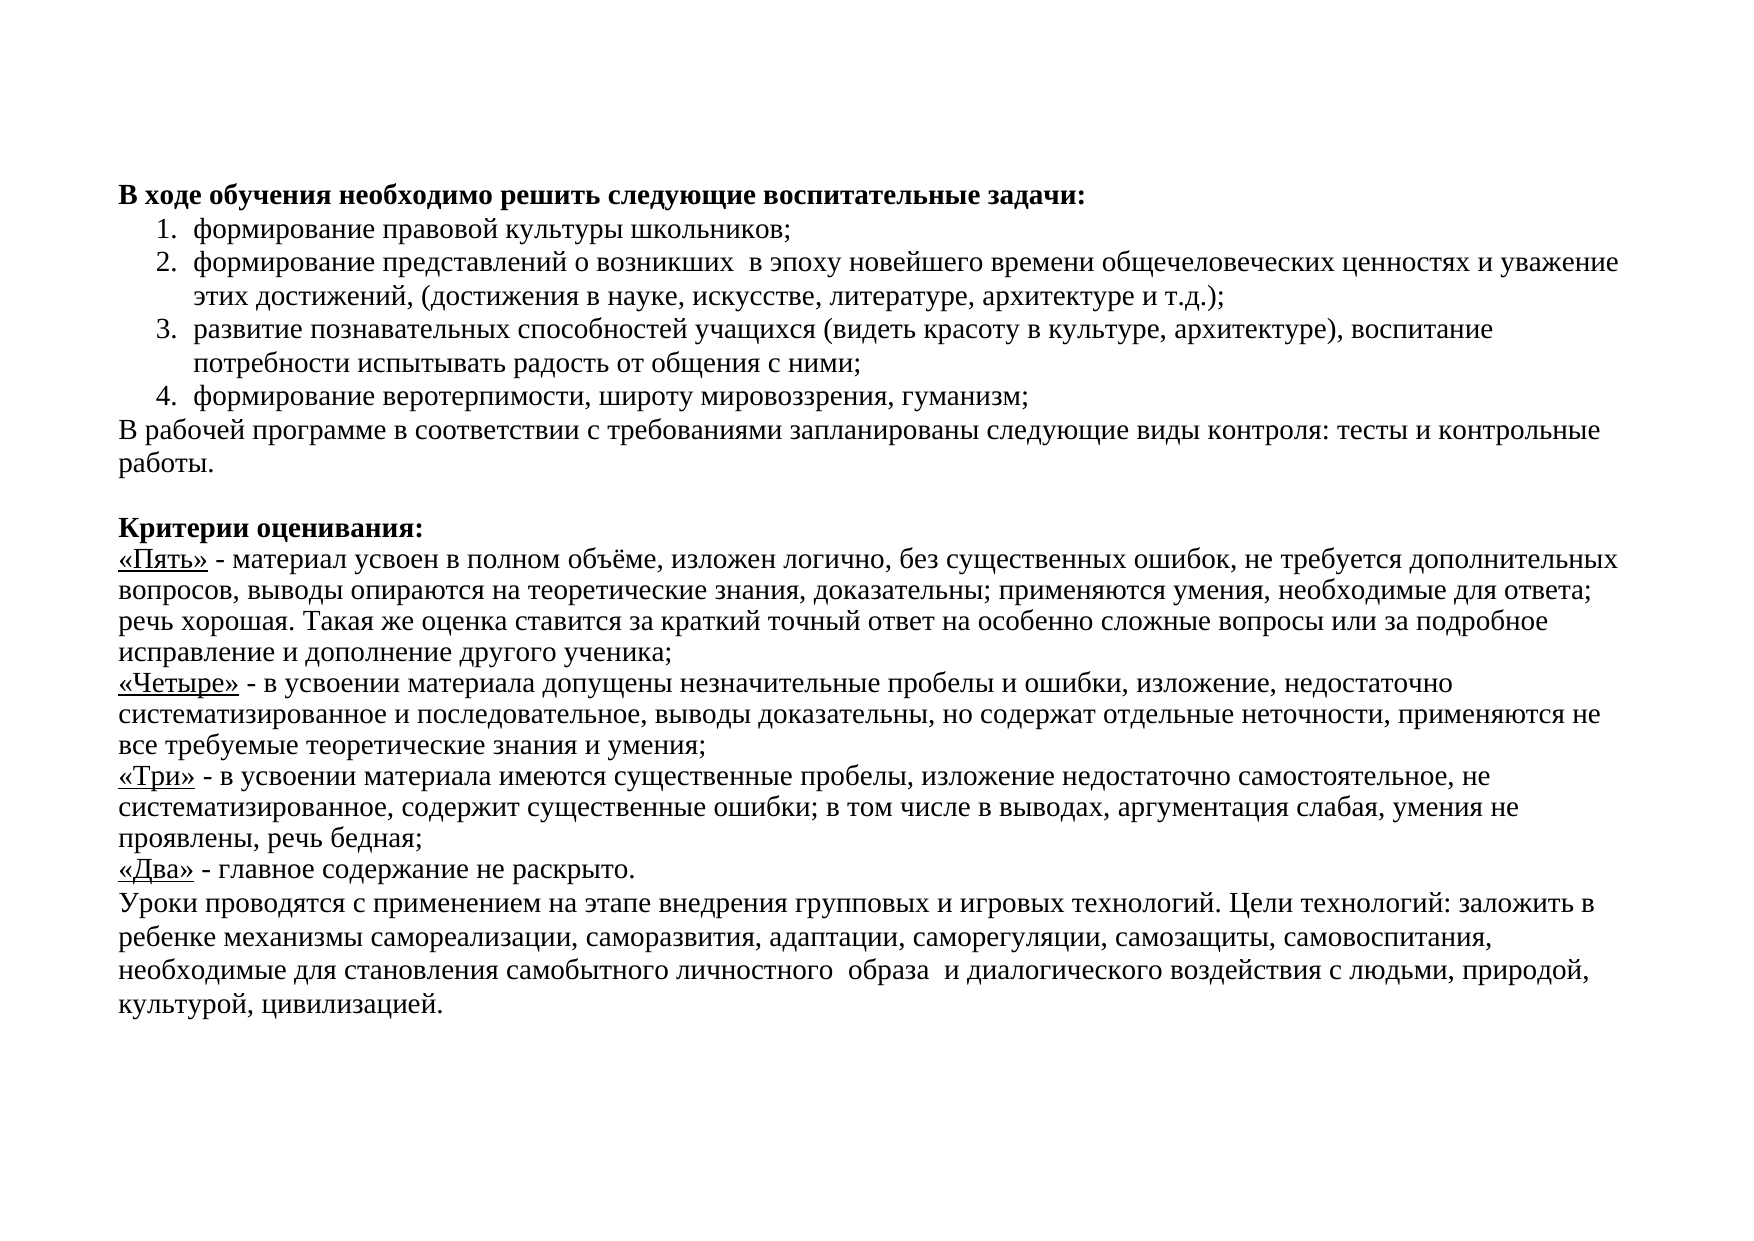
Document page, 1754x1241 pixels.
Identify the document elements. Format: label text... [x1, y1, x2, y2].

text «Два» - главное содержание не раскрыто. [118, 854, 1636, 885]
list формирование представлений о возникших в эпоху новейшего времени общечеловеческих ценностях и уважение этих достижений, (достижения в науке, искусстве, литературе, архитектуре и т.д.); [156, 244, 1636, 311]
list развитие познавательных способностей учащихся (видеть красоту в культуре, архитектуре), воспитание потребности испытывать радость от общения с ними; [156, 311, 1636, 378]
list формирование веротерпимости, широту мировоззрения, гуманизм; [156, 378, 1636, 412]
text «Четыре» - в усвоении материала допущены незначительные пробелы и ошибки, изложение, недостаточно систематизированное и последовательное, выводы доказательны, но содержат отдельные неточности, применяются не все требуемые теоретические знания и умения; [118, 668, 1636, 761]
text «Пять» - материал усвоен в полном объёме, изложен логично, без существенных ошибок, не требуется дополнительных вопросов, выводы опираются на теоретические знания, доказательны; применяются умения, необходимые для ответа; речь хорошая. Такая же оценка ставится за краткий точный ответ на особенно сложные вопросы или за подробное исправление и дополнение другого ученика; [118, 544, 1636, 668]
text Уроки проводятся с применением на этапе внедрения групповых и игровых технологий. Цели технологий: заложить в ребенке механизмы самореализации, саморазвития, адаптации, саморегуляции, самозащиты, самовоспитания, необходимые для становления самобытного личностного образа и диалогического воздействия с людьми, природой, культурой, цивилизацией. [118, 885, 1636, 1019]
list формирование правовой культуры школьников; [156, 211, 1636, 244]
text В ходе обучения необходимо решить следующие воспитательные задачи: [118, 177, 1636, 211]
text «Три» - в усвоении материала имеются существенные пробелы, изложение недостаточно самостоятельное, не систематизированное, содержит существенные ошибки; в том числе в выводах, аргументация слабая, умения не проявлены, речь бедная; [118, 761, 1636, 854]
text Критерии оценивания: [118, 513, 1636, 544]
text В рабочей программе в соответствии с требованиями запланированы следующие виды контроля: тесты и контрольные работы. [118, 412, 1636, 479]
